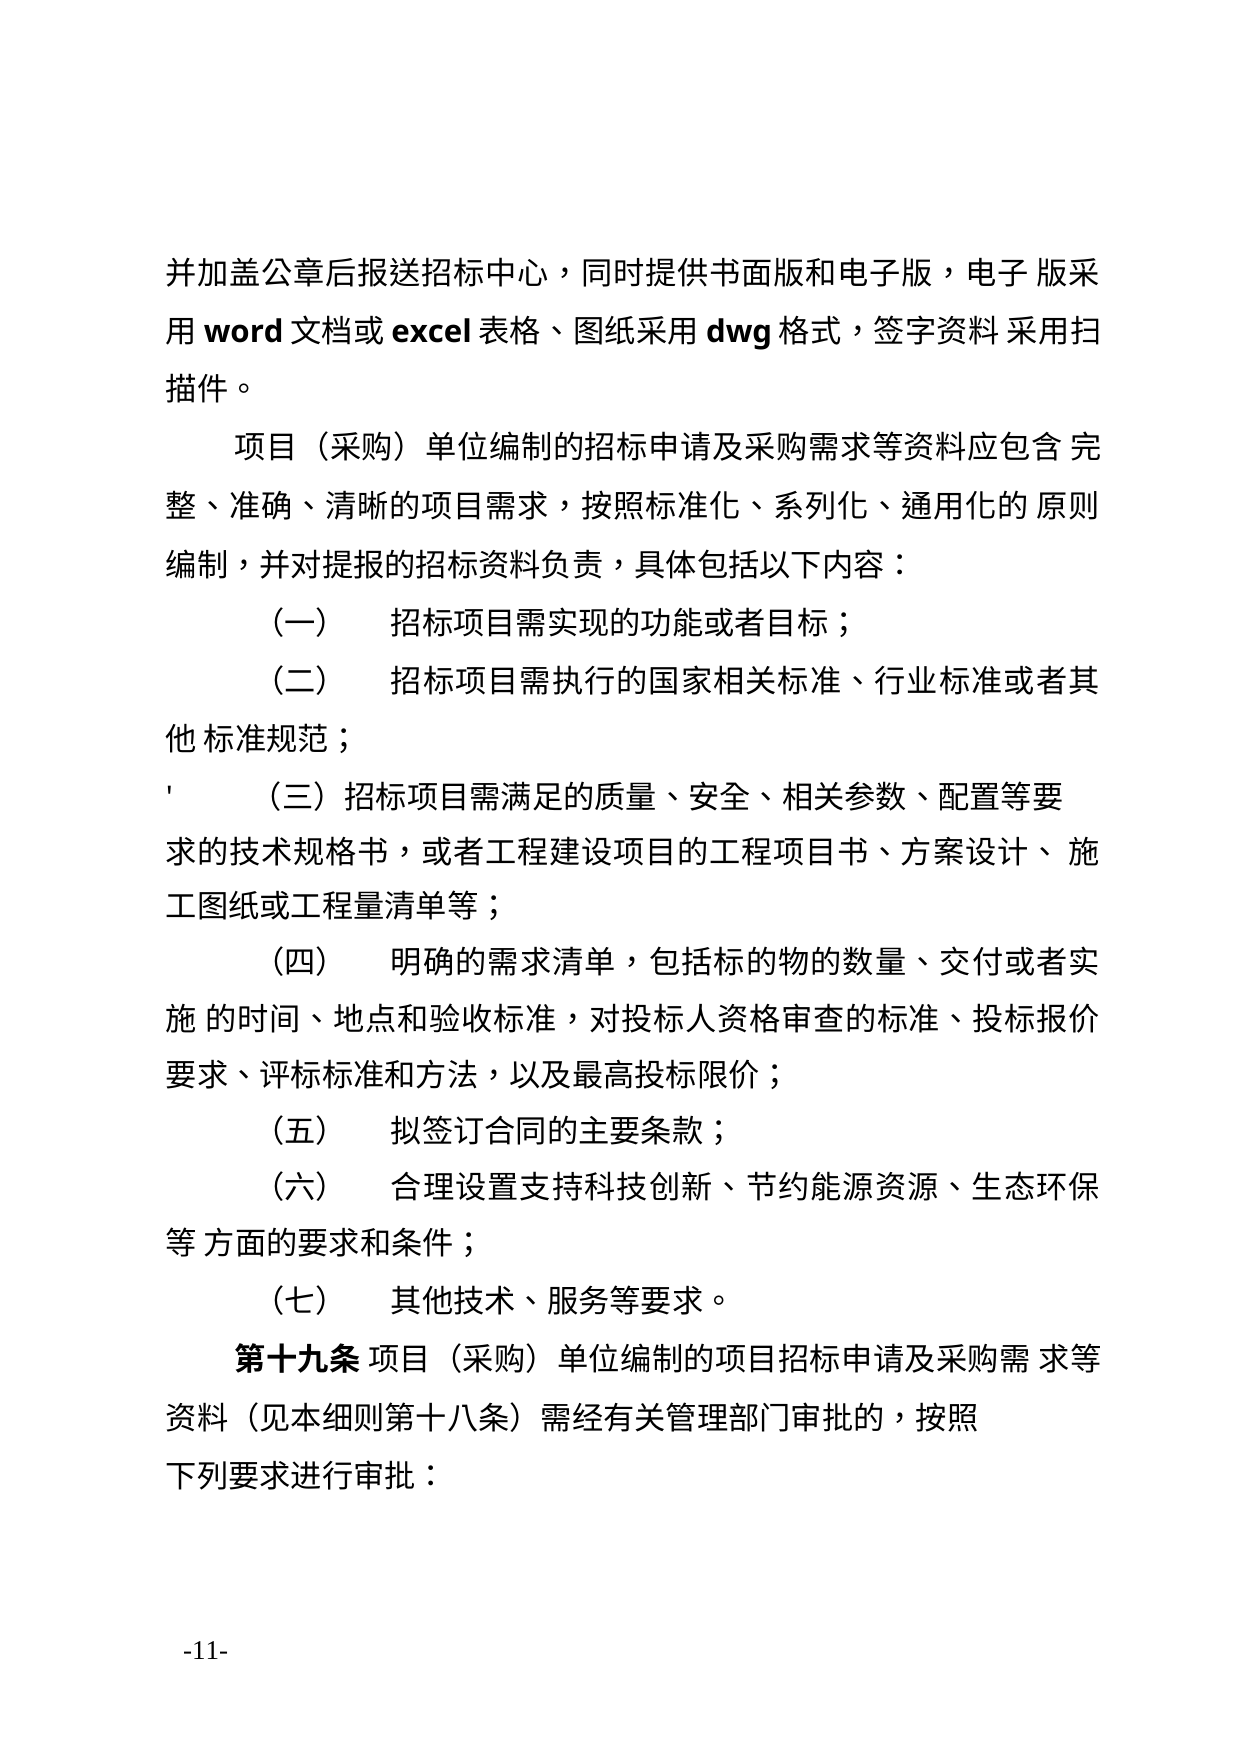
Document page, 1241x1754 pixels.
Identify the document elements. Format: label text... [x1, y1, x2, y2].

text ' （三）招标项目需满足的质量、安全、相关参数、配置等要 [166, 762, 1102, 820]
text 第十九条 项目（采购）单位编制的项目招标申请及采购需 求等资料（见本细则第十八条）需经有关管理部门审批的，按照 [166, 1323, 1102, 1441]
text 下列要求进行审批： [166, 1441, 1102, 1499]
text （七） 其他技术、服务等要求。 [166, 1266, 1102, 1323]
text （二） 招标项目需执行的国家相关标准、行业标准或者其他 标准规范； [166, 646, 1102, 762]
text （一） 招标项目需实现的功能或者目标； [166, 588, 1102, 646]
text 项目（采购）单位编制的招标申请及采购需求等资料应包含 完整、准确、清晰的项目需求，按照标准化、系列化、通用化的 原则编制，并对提报的招标资料负责，具体包括以下内容： [166, 412, 1102, 588]
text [166, 238, 1102, 412]
text （六） 合理设置支持科技创新、节约能源资源、生态环保等 方面的要求和条件； [166, 1154, 1102, 1266]
text （四） 明确的需求清单，包括标的物的数量、交付或者实施 的时间、地点和验收标准，对投标人资格审查的标准、投标报价 要求、评标标准和方法，以及最高投标限价； [166, 929, 1102, 1098]
text （五） 拟签订合同的主要条款； [166, 1098, 1102, 1154]
text 求的技术规格书，或者工程建设项目的工程项目书、方案设计、 施工图纸或工程量清单等； [166, 820, 1102, 929]
